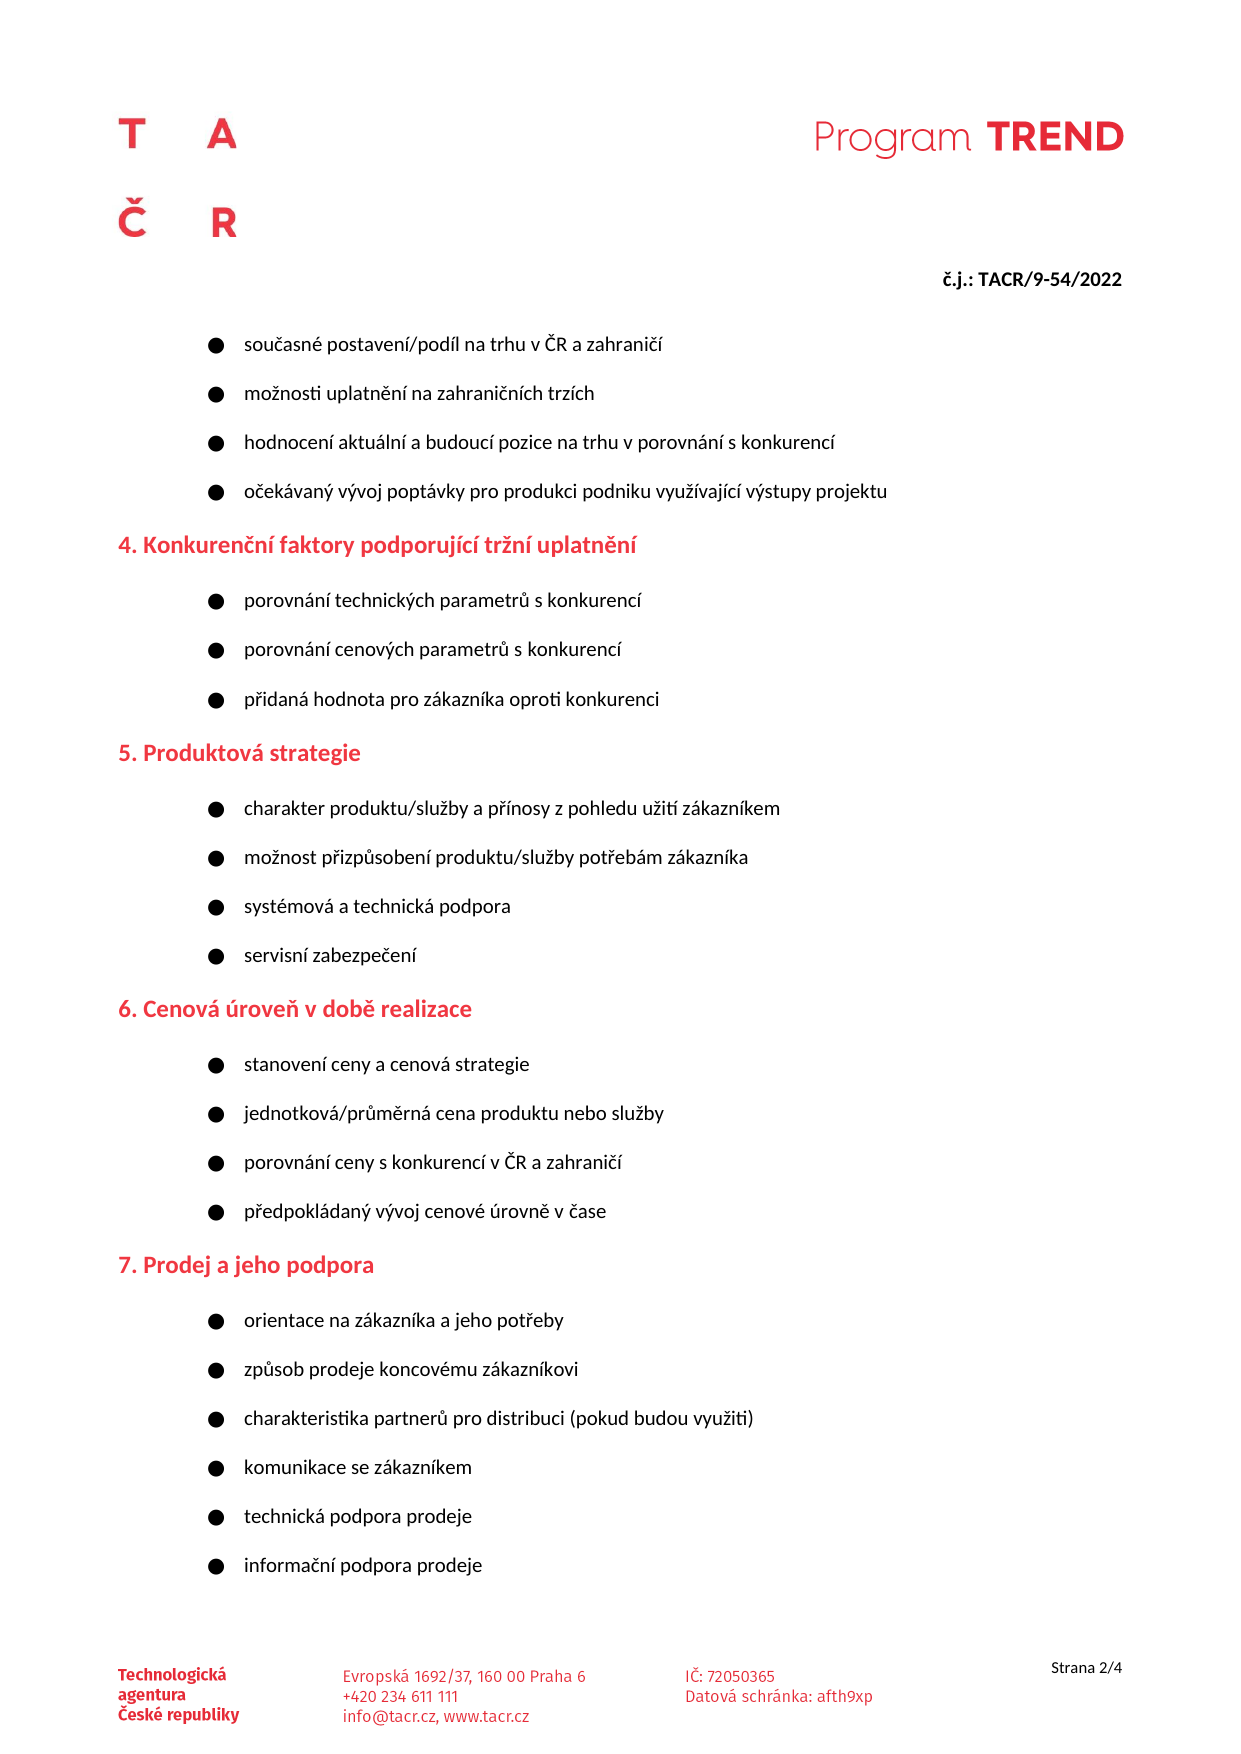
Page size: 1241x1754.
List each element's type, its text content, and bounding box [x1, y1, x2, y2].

list současné postavení/podíl na trhu v ČR a zahraničí [207, 321, 1122, 363]
picture [0, 1656, 951, 1754]
picture [0, 0, 237, 237]
list charakter produktu/služby a přínosy z pohledu užití zákazníkem [207, 784, 1122, 827]
list komunikace se zákazníkem [207, 1444, 1122, 1487]
list stanovení ceny a cenová strategie [207, 1040, 1122, 1083]
text 5. Produktová strategie [118, 737, 1122, 767]
picture [739, 0, 1241, 166]
list porovnání technických parametrů s konkurencí [207, 577, 1122, 620]
list servisní zabezpečení [207, 931, 1122, 974]
list charakteristika partnerů pro distribuci (pokud budou využiti) [207, 1395, 1122, 1437]
list technická podpora prodeje [207, 1493, 1122, 1536]
list hodnocení aktuální a budoucí pozice na trhu v porovnání s konkurencí [207, 419, 1122, 462]
text 6. Cenová úroveň v době realizace [118, 993, 1122, 1023]
text 4. Konkurenční faktory podporující tržní uplatnění [118, 529, 1122, 560]
list porovnání ceny s konkurencí v ČR a zahraničí [207, 1138, 1122, 1181]
list možnosti uplatnění na zahraničních trzích [207, 370, 1122, 412]
list možnost přizpůsobení produktu/služby potřebám zákazníka [207, 833, 1122, 876]
list způsob prodeje koncovému zákazníkovi [207, 1346, 1122, 1388]
list orientace na zákazníka a jeho potřeby [207, 1297, 1122, 1339]
text 7. Prodej a jeho podpora [118, 1249, 1122, 1280]
list očekávaný vývoj poptávky pro produkci podniku využívající výstupy projektu [207, 468, 1122, 511]
list jednotková/průměrná cena produktu nebo služby [207, 1089, 1122, 1132]
list porovnání cenových parametrů s konkurencí [207, 626, 1122, 669]
list informační podpora prodeje [207, 1542, 1122, 1585]
list přidaná hodnota pro zákazníka oproti konkurenci [207, 675, 1122, 718]
list předpokládaný vývoj cenové úrovně v čase [207, 1188, 1122, 1230]
list systémová a technická podpora [207, 882, 1122, 925]
